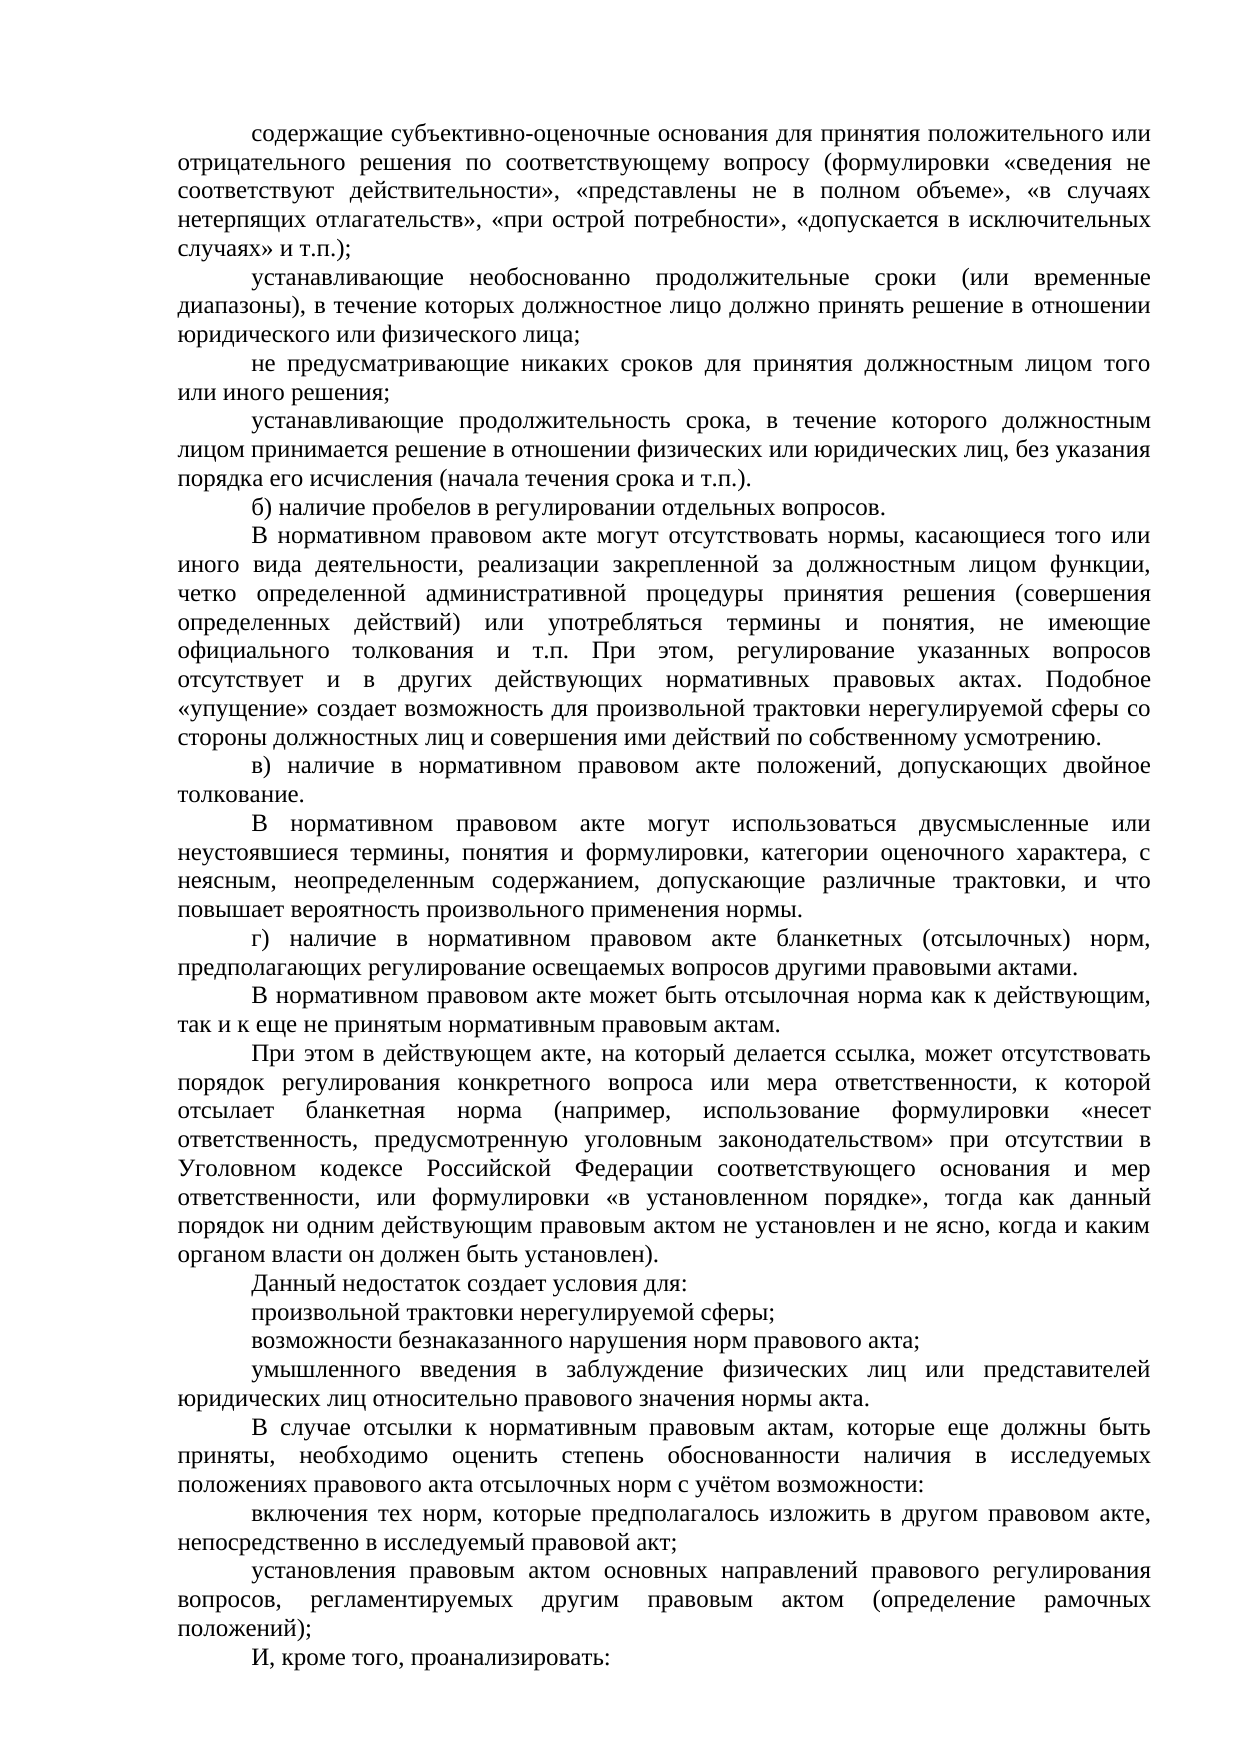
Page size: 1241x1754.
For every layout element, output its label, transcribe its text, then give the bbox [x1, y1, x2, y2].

text При этом в действующем акте, на который делается ссылка, может отсутствовать порядок регулирования конкретного вопроса или мера ответственности, к которой отсылает бланкетная норма (например, использование формулировки «несет ответственность, предусмотренную уголовным законодательством» при отсутствии в Уголовном кодексе Российской Федерации соответствующего основания и мер ответственности, или формулировки «в установленном порядке», тогда как данный порядок ни одним действующим правовым актом не установлен и не ясно, когда и каким органом власти он должен быть установлен). [177, 1038, 1152, 1268]
text В нормативном правовом акте могут использоваться двусмысленные или неустоявшиеся термины, понятия и формулировки, категории оценочного характера, с неясным, неопределенным содержанием, допускающие различные трактовки, и что повышает вероятность произвольного применения нормы. [177, 808, 1152, 923]
text И, кроме того, проанализировать: [177, 1642, 1152, 1671]
text не предусматривающие никаких сроков для принятия должностным лицом того или иного решения; [177, 348, 1152, 406]
text умышленного введения в заблуждение физических лиц или представителей юридических лиц относительно правового значения нормы акта. [177, 1354, 1152, 1412]
text В случае отсылки к нормативным правовым актам, которые еще должны быть приняты, необходимо оценить степень обоснованности наличия в исследуемых положениях правового акта отсылочных норм с учётом возможности: [177, 1412, 1152, 1498]
text установления правовым актом основных направлений правового регулирования вопросов, регламентируемых другим правовым актом (определение рамочных положений); [177, 1556, 1152, 1642]
text возможности безнаказанного нарушения норм правового акта; [177, 1326, 1152, 1354]
text произвольной трактовки нерегулируемой сферы; [177, 1297, 1152, 1326]
text г) наличие в нормативном правовом акте бланкетных (отсылочных) норм, предполагающих регулирование освещаемых вопросов другими правовыми актами. [177, 923, 1152, 981]
text Данный недостаток создает условия для: [177, 1268, 1152, 1297]
text б) наличие пробелов в регулировании отдельных вопросов. [177, 492, 1152, 521]
text устанавливающие продолжительность срока, в течение которого должностным лицом принимается решение в отношении физических или юридических лиц, без указания порядка его исчисления (начала течения срока и т.п.). [177, 406, 1152, 492]
text устанавливающие необоснованно продолжительные сроки (или временные диапазоны), в течение которых должностное лицо должно принять решение в отношении юридического или физического лица; [177, 262, 1152, 348]
text включения тех норм, которые предполагалось изложить в другом правовом акте, непосредственно в исследуемый правовой акт; [177, 1498, 1152, 1556]
text В нормативном правовом акте может быть отсылочная норма как к действующим, так и к еще не принятым нормативным правовым актам. [177, 981, 1152, 1038]
text в) наличие в нормативном правовом акте положений, допускающих двойное толкование. [177, 751, 1152, 808]
text В нормативном правовом акте могут отсутствовать нормы, касающиеся того или иного вида деятельности, реализации закрепленной за должностным лицом функции, четко определенной административной процедуры принятия решения (совершения определенных действий) или употребляться термины и понятия, не имеющие официального толкования и т.п. При этом, регулирование указанных вопросов отсутствует и в других действующих нормативных правовых актах. Подобное «упущение» создает возможность для произвольной трактовки нерегулируемой сферы со стороны должностных лиц и совершения ими действий по собственному усмотрению. [177, 521, 1152, 751]
text содержащие субъективно-оценочные основания для принятия положительного или отрицательного решения по соответствующему вопросу (формулировки «сведения не соответствуют действительности», «представлены не в полном объеме», «в случаях нетерпящих отлагательств», «при острой потребности», «допускается в исключительных случаях» и т.п.); [177, 118, 1152, 262]
